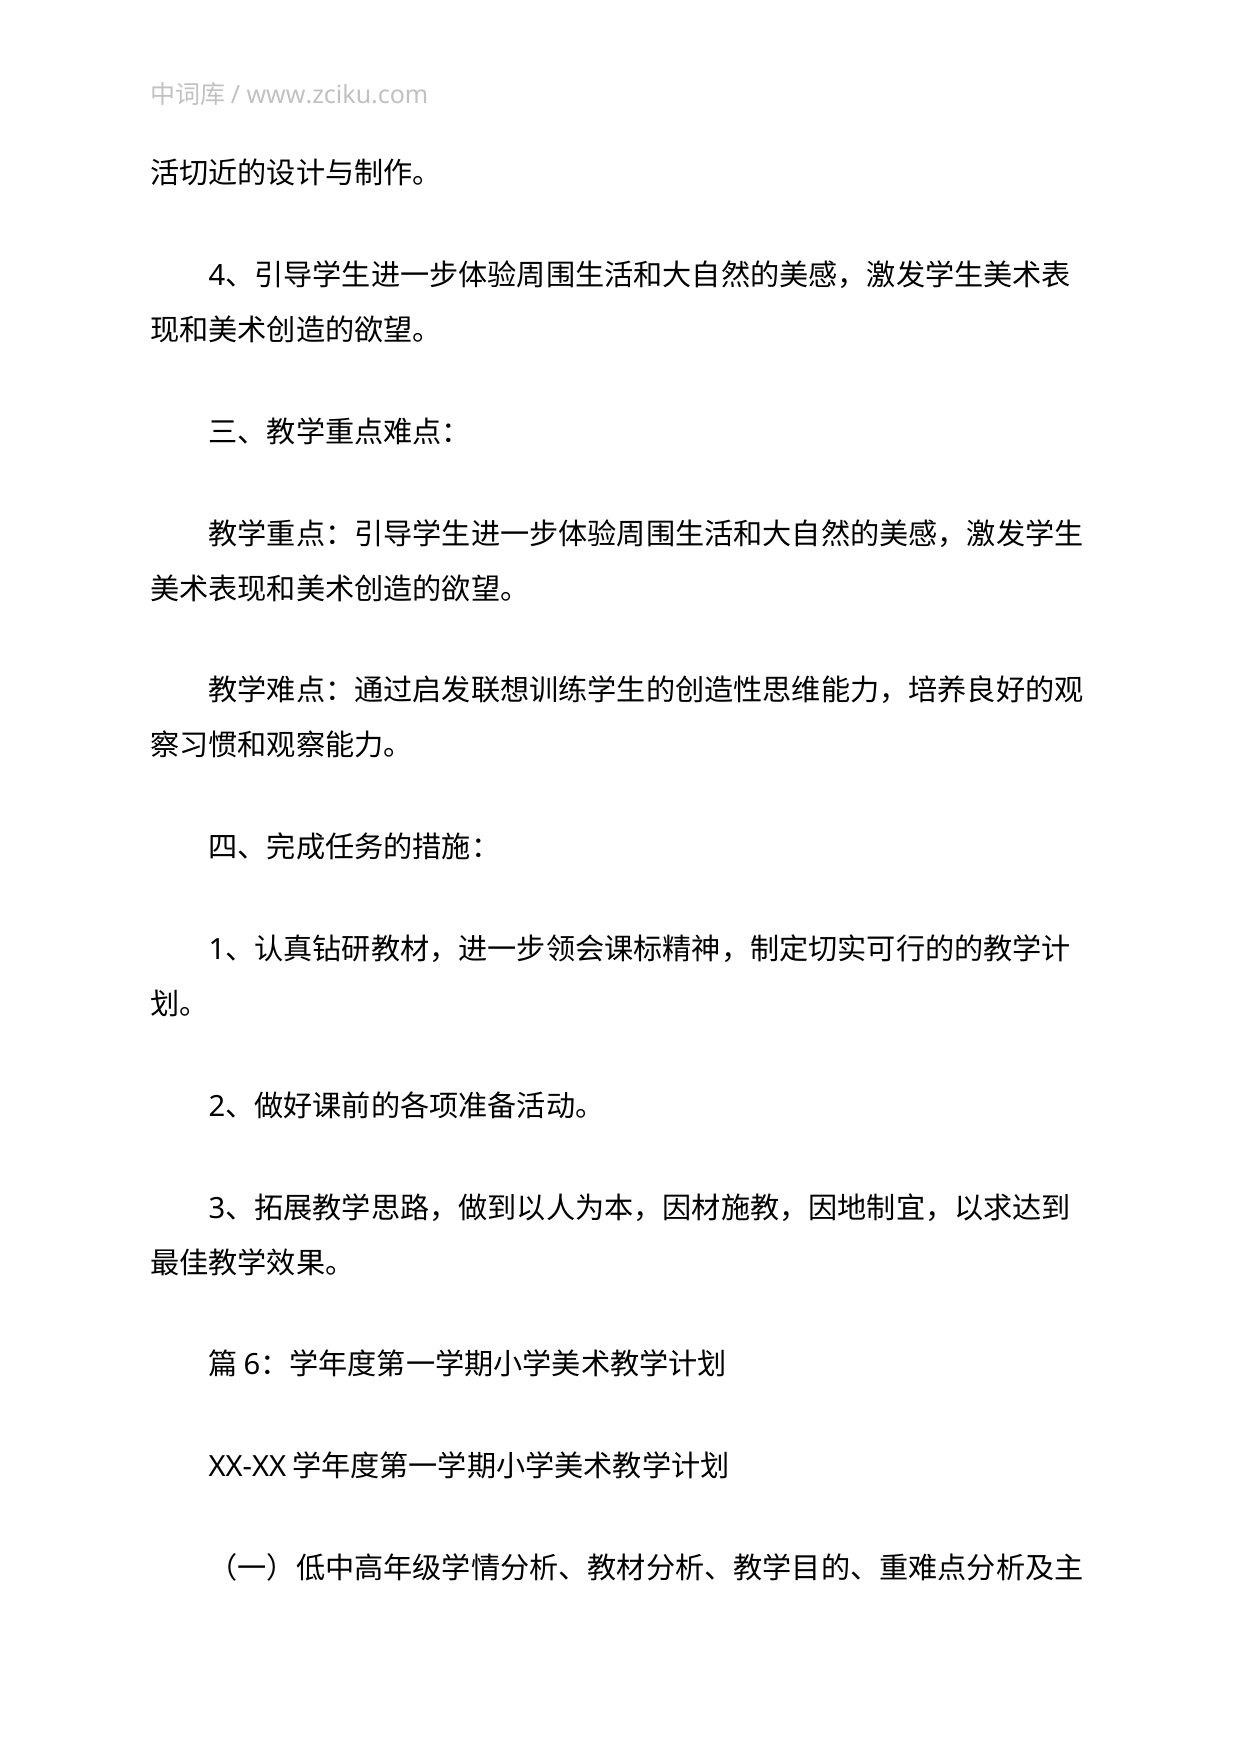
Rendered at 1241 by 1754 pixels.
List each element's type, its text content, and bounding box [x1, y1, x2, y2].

text 1、认真钻研教材，进一步领会课标精神，制定切实可行的的教学计划。 [150, 925, 1090, 1023]
text 4、引导学生进一步体验周围生活和大自然的美感，激发学生美术表现和美术创造的欲望。 [150, 252, 1090, 349]
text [150, 1545, 1090, 1587]
text 3、拓展教学思路，做到以人为本，因材施教，因地制宜，以求达到最佳教学效果。 [150, 1184, 1090, 1281]
text 三、教学重点难点： [150, 408, 1090, 451]
text 篇6：学年度第一学期小学美术教学计划 [150, 1341, 1090, 1383]
text 四、完成任务的措施： [150, 824, 1090, 866]
text 教学难点：通过启发联想训练学生的创造性思维能力，培养良好的观察习惯和观察能力。 [150, 667, 1090, 764]
text 2、做好课前的各项准备活动。 [150, 1082, 1090, 1124]
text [150, 150, 1090, 192]
text XX-XX学年度第一学期小学美术教学计划 [150, 1443, 1090, 1485]
text 教学重点：引导学生进一步体验周围生活和大自然的美感，激发学生美术表现和美术创造的欲望。 [150, 510, 1090, 607]
